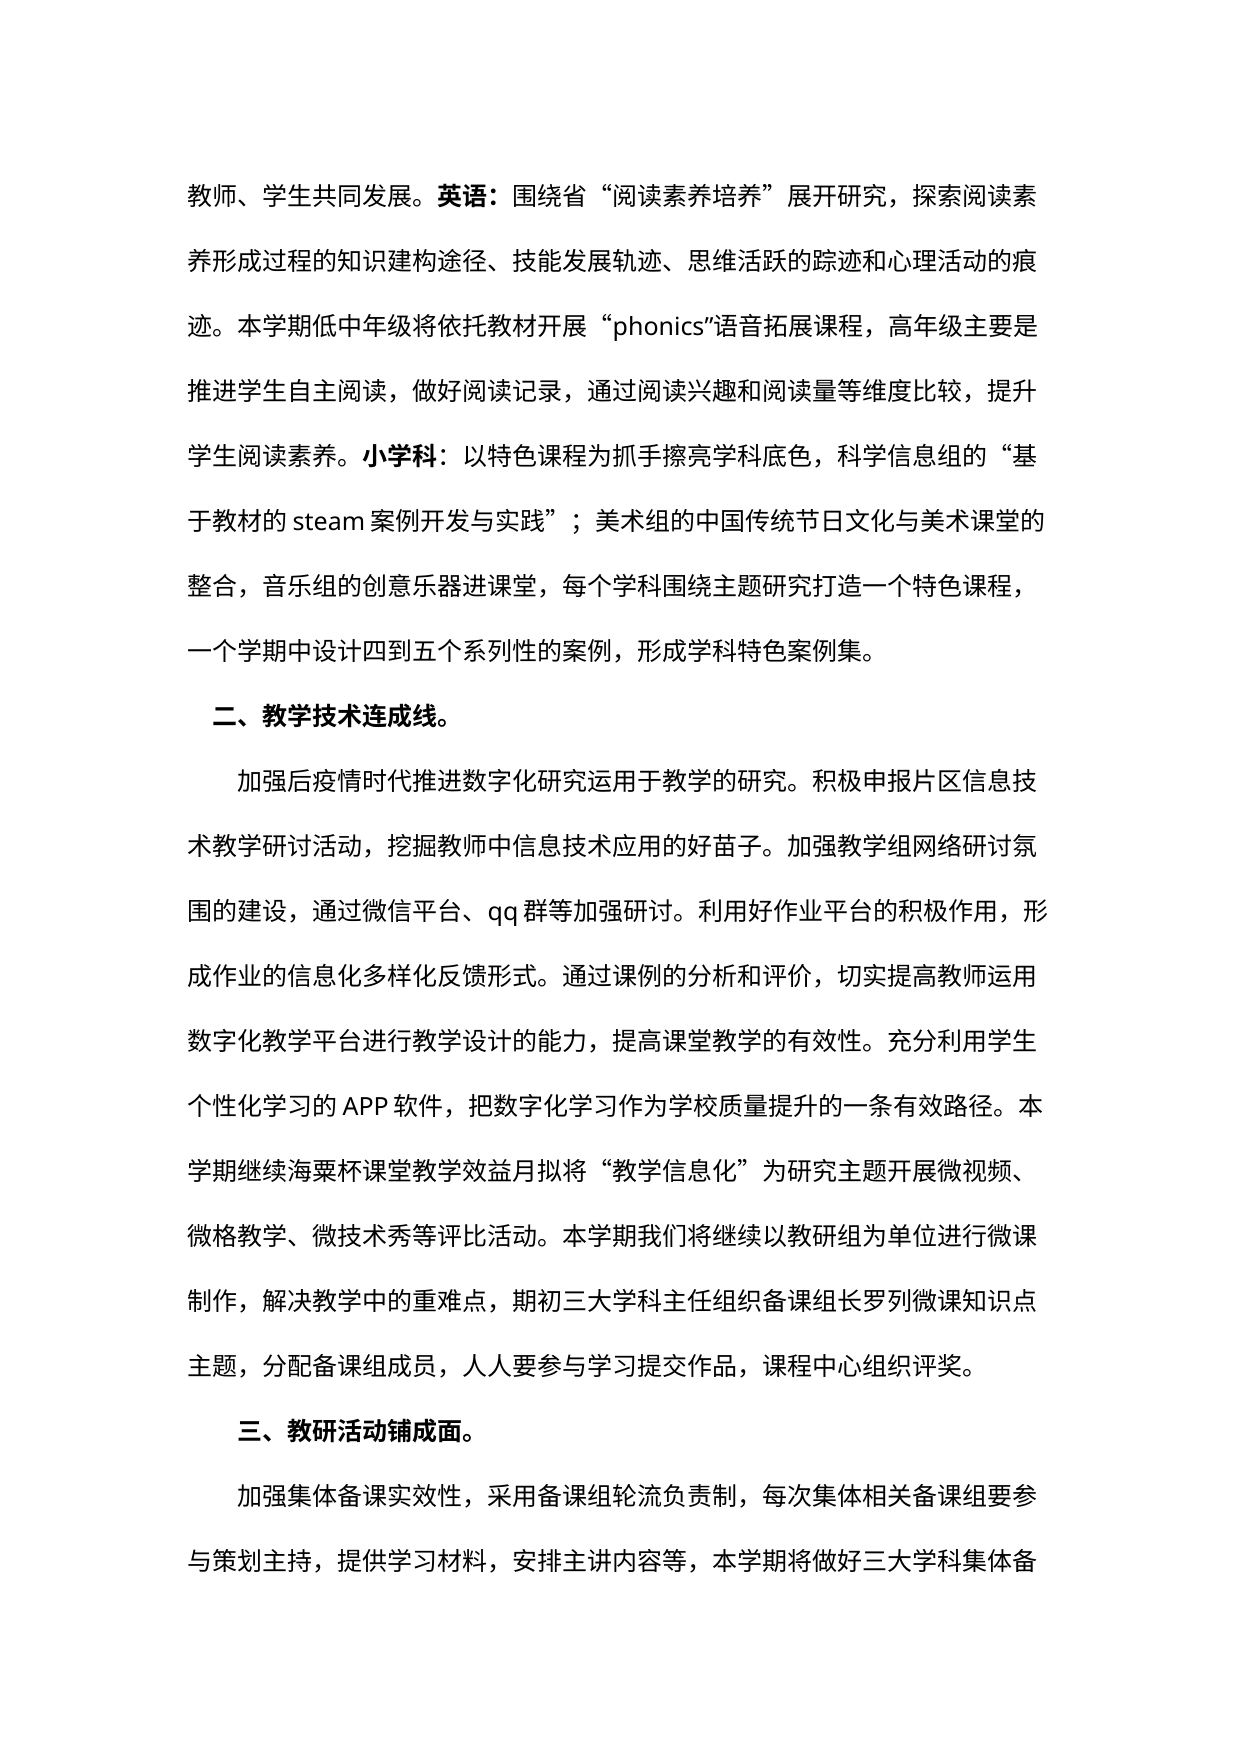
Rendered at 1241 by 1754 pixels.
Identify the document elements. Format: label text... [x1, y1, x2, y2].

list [187, 162, 1053, 682]
list 教研活动铺成面。 [187, 1397, 1053, 1462]
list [187, 1462, 1053, 1592]
list 二、教学技术连成线。 [187, 682, 1053, 747]
list 加强后疫情时代推进数字化研究运用于教学的研究。积极申报片区信息技术教学研讨活动，挖掘教师中信息技术应用的好苗子。加强教学组网络研讨氛围的建设，通过微信平台、qq群等加强研讨。利用好作业平台的积极作用，形成作业的信息化多样化反馈形式。通过课例的分析和评价，切实提高教师运用数字化教学平台进行教学设计的能力，提高课堂教学的有效性。充分利用学生个性化学习的APP软件，把数字化学习作为学校质量提升的一条有效路径。本学期继续海粟杯课堂教学效益月拟将“教学信息化”为研究主题开展微视频、微格教学、微技术秀等评比活动。本学期我们将继续以教研组为单位进行微课制作，解决教学中的重难点，期初三大学科主任组织备课组长罗列微课知识点主题，分配备课组成员，人人要参与学习提交作品，课程中心组织评奖。 [187, 747, 1053, 1397]
